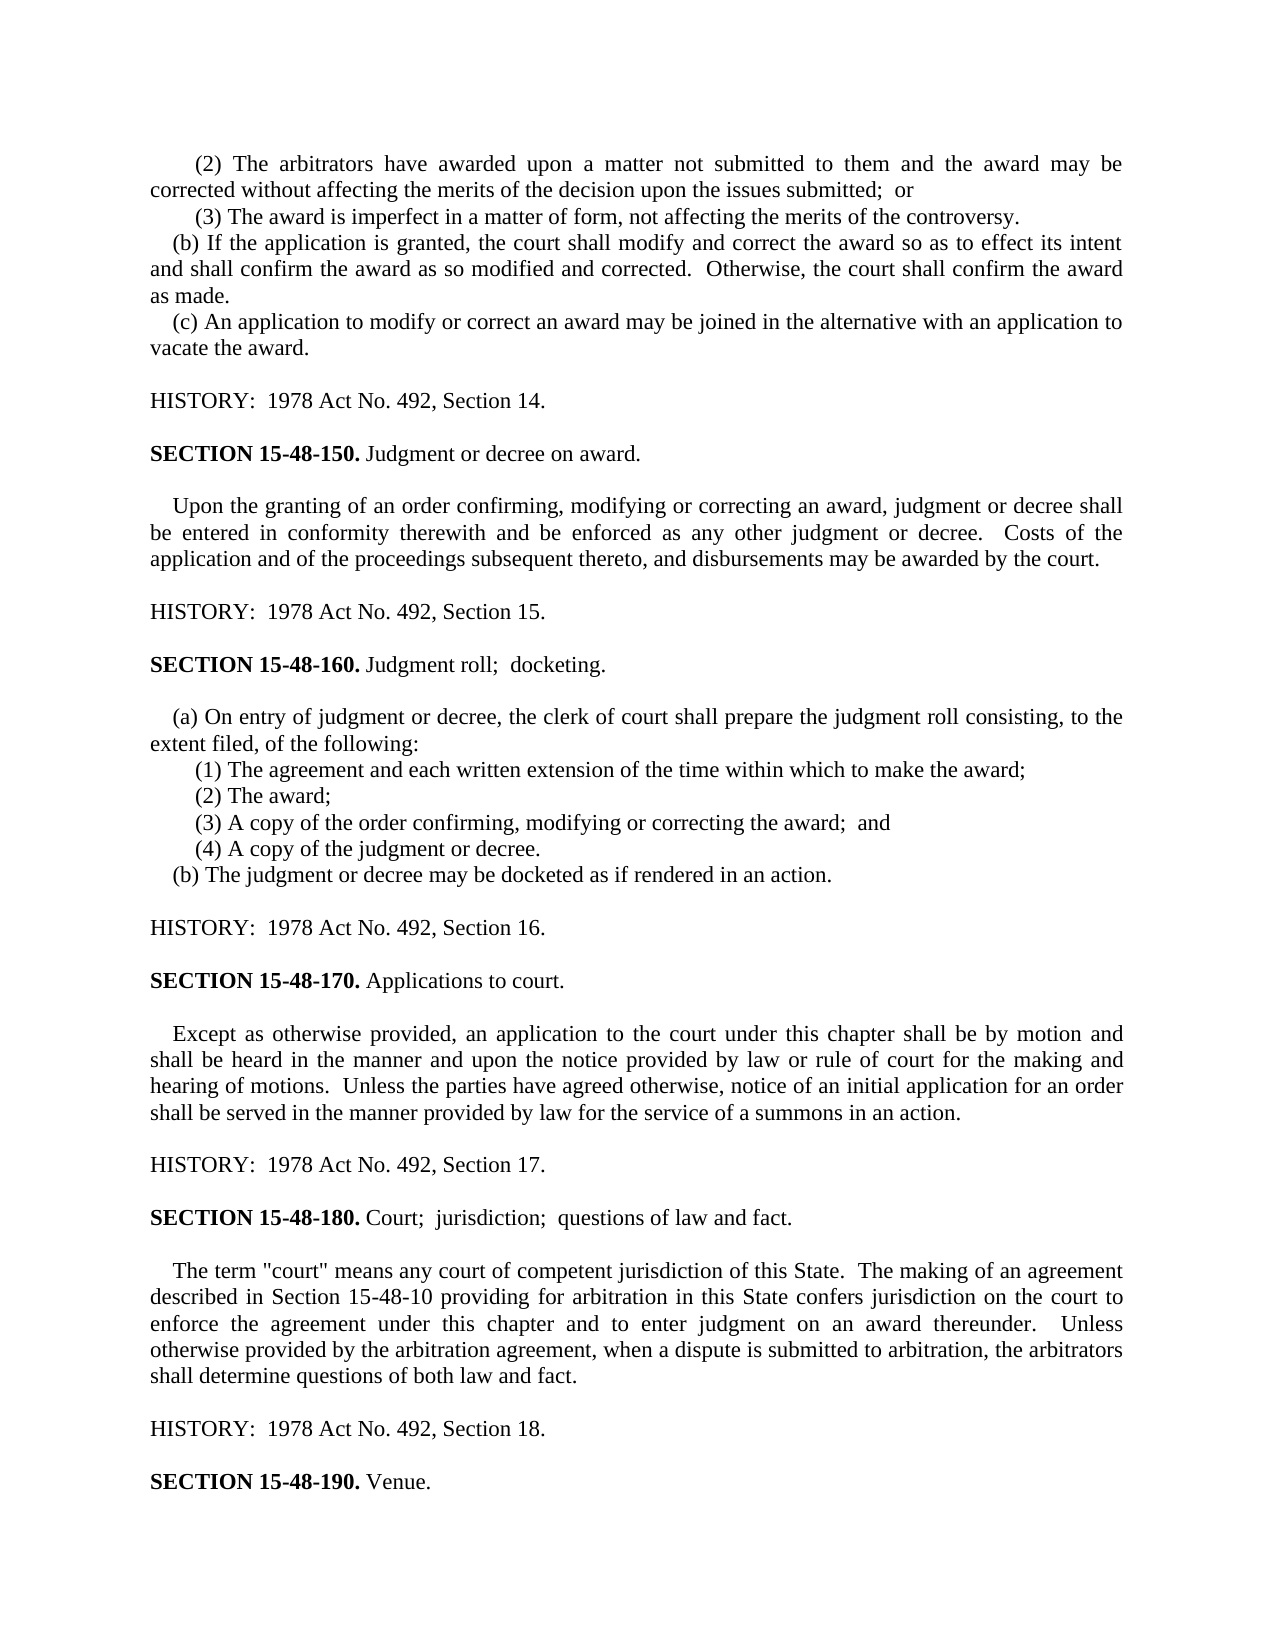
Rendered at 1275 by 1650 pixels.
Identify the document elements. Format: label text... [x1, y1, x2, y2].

text HISTORY: 1978 Act No. 492, Section 15. [150, 598, 1125, 624]
text (c) An application to modify or correct an award may be joined in the alternative with an application to vacate the award. [150, 308, 1125, 361]
text SECTION 15-48-170. Applications to court. [150, 967, 1125, 993]
text (2) The arbitrators have awarded upon a matter not submitted to them and the award may be corrected without affecting the merits of the decision upon the issues submitted; or [150, 150, 1125, 203]
text HISTORY: 1978 Act No. 492, Section 16. [150, 914, 1125, 941]
text The term "court" means any court of competent jurisdiction of this State. The making of an agreement described in Section 15-48-10 providing for arbitration in this State confers jurisdiction on the court to enforce the agreement under this chapter and to enter judgment on an award thereunder. Unless otherwise provided by the arbitration agreement, when a dispute is submitted to arbitration, the arbitrators shall determine questions of both law and fact. [150, 1257, 1125, 1389]
text HISTORY: 1978 Act No. 492, Section 18. [150, 1415, 1125, 1441]
text SECTION 15-48-150. Judgment or decree on award. [150, 440, 1125, 466]
text HISTORY: 1978 Act No. 492, Section 14. [150, 387, 1125, 413]
text (3) The award is imperfect in a matter of form, not affecting the merits of the controversy. [150, 203, 1125, 229]
text (b) The judgment or decree may be docketed as if rendered in an action. [150, 862, 1125, 888]
text (2) The award; [150, 782, 1125, 809]
text (1) The agreement and each written extension of the time within which to make the award; [150, 756, 1125, 782]
text (3) A copy of the order confirming, modifying or correcting the award; and [150, 809, 1125, 835]
text HISTORY: 1978 Act No. 492, Section 17. [150, 1151, 1125, 1178]
text (a) On entry of judgment or decree, the clerk of court shall prepare the judgment roll consisting, to the extent filed, of the following: [150, 703, 1125, 756]
text SECTION 15-48-160. Judgment roll; docketing. [150, 651, 1125, 677]
text SECTION 15-48-190. Venue. [150, 1468, 1125, 1494]
text Upon the granting of an order confirming, modifying or correcting an award, judgment or decree shall be entered in conformity therewith and be enforced as any other judgment or decree. Costs of the application and of the proceedings subsequent thereto, and disbursements may be awarded by the court. [150, 493, 1125, 572]
text Except as otherwise provided, an application to the court under this chapter shall be by motion and shall be heard in the manner and upon the notice provided by law or rule of court for the making and hearing of motions. Unless the parties have agreed otherwise, notice of an initial application for an order shall be served in the manner provided by law for the service of a summons in an action. [150, 1020, 1125, 1125]
text SECTION 15-48-180. Court; jurisdiction; questions of law and fact. [150, 1204, 1125, 1231]
text (4) A copy of the judgment or decree. [150, 835, 1125, 862]
text (b) If the application is granted, the court shall modify and correct the award so as to effect its intent and shall confirm the award as so modified and corrected. Otherwise, the court shall confirm the award as made. [150, 229, 1125, 308]
